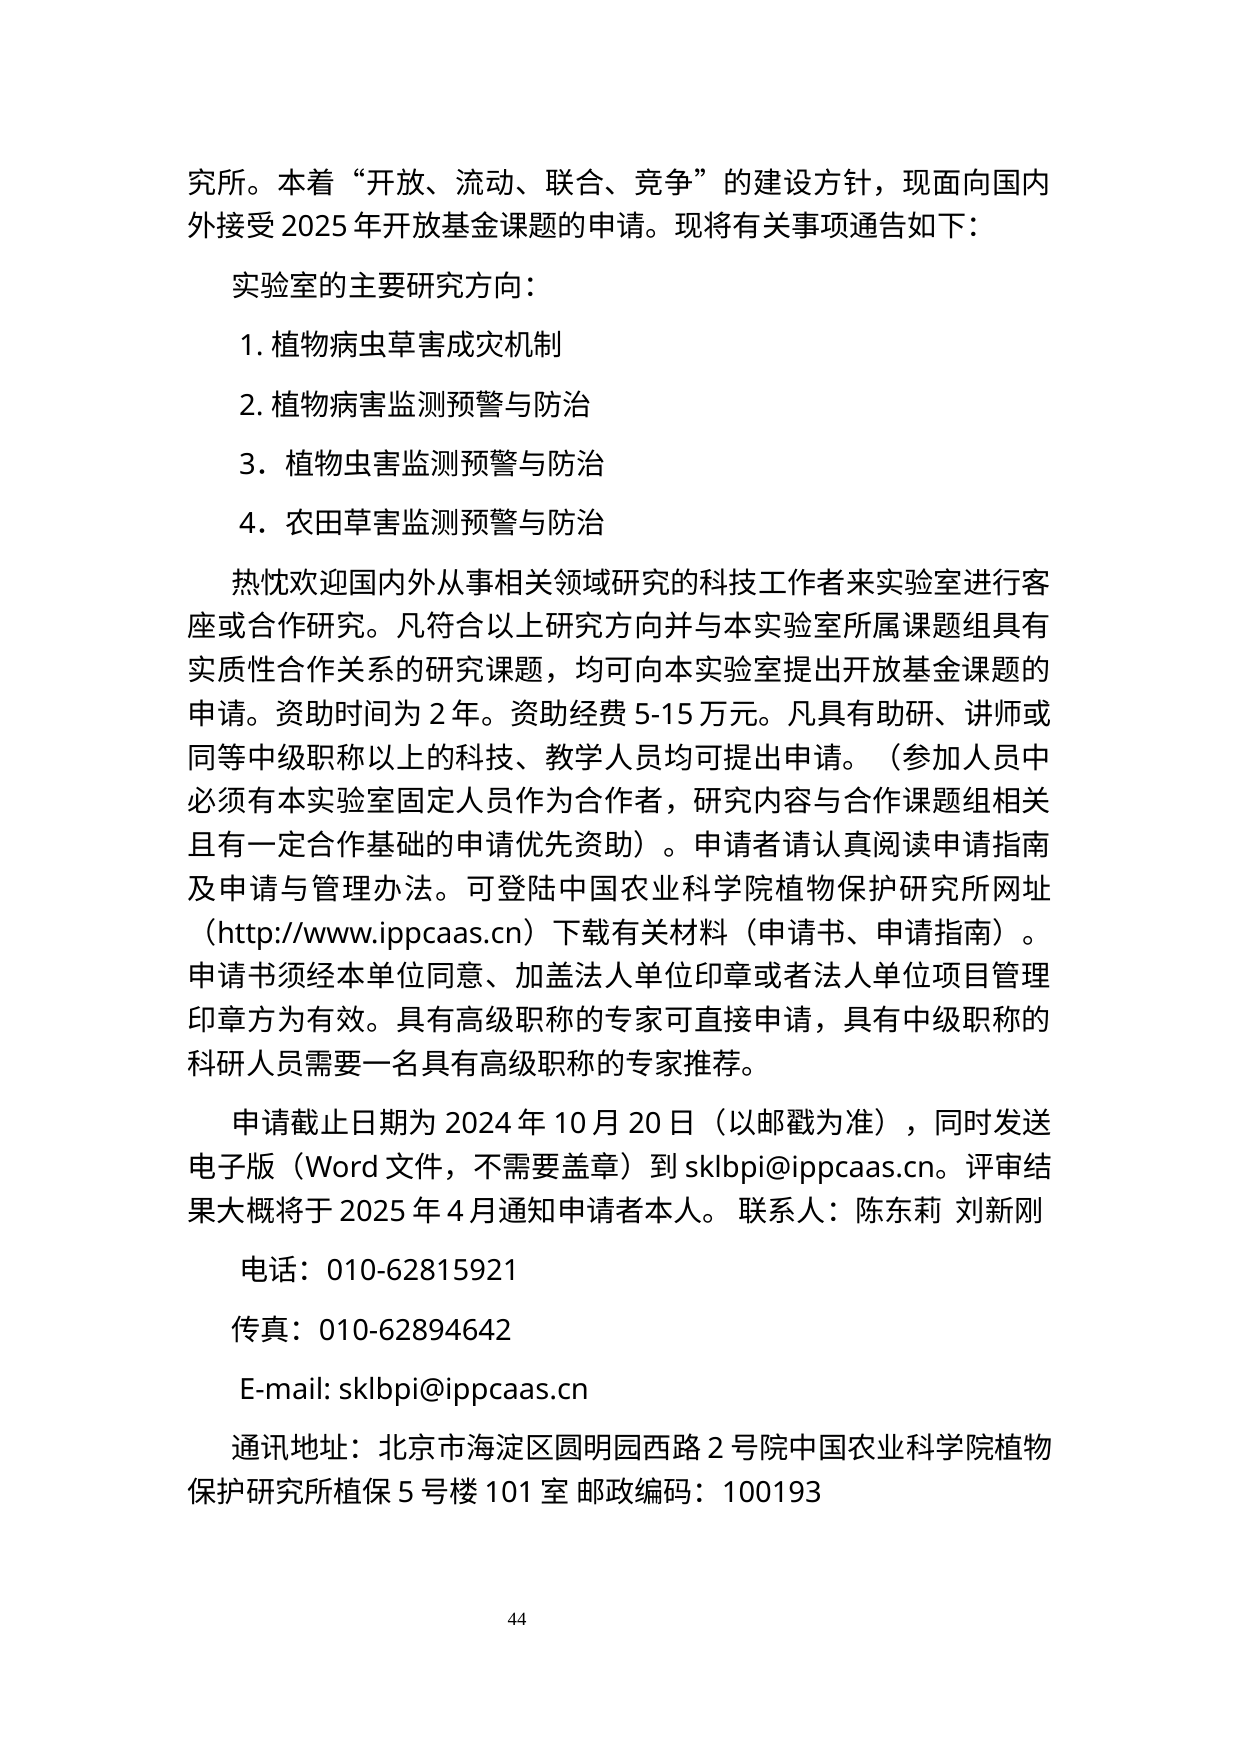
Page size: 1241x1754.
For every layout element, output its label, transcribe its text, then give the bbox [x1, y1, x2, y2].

text 传真：010-62894642 [187, 1305, 1053, 1348]
text 2. 植物病害监测预警与防治 [187, 380, 1053, 423]
text 申请截止日期为2024年10月20日（以邮戳为准），同时发送电子版（Word文件，不需要盖章）到sklbpi@ippcaas.cn。评审结果大概将于2025年4月通知申请者本人。 联系人：陈东莉 刘新刚 [187, 1098, 1053, 1230]
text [187, 158, 1053, 245]
text 实验室的主要研究方向： [187, 261, 1053, 305]
text 电话：010-62815921 [187, 1245, 1053, 1289]
text 热忱欢迎国内外从事相关领域研究的科技工作者来实验室进行客座或合作研究。凡符合以上研究方向并与本实验室所属课题组具有实质性合作关系的研究课题，均可向本实验室提出开放基金课题的申请。资助时间为2年。资助经费5-15万元。凡具有助研、讲师或同等中级职称以上的科技、教学人员均可提出申请。（参加人员中必须有本实验室固定人员作为合作者，研究内容与合作课题组相关且有一定合作基础的申请优先资助）。申请者请认真阅读申请指南及申请与管理办法。可登陆中国农业科学院植物保护研究所网址（http://www.ippcaas.cn）下载有关材料（申请书、申请指南）。申请书须经本单位同意、加盖法人单位印章或者法人单位项目管理印章方为有效。具有高级职称的专家可直接申请，具有中级职称的科研人员需要一名具有高级职称的专家推荐。 [187, 558, 1053, 1083]
text 通讯地址：北京市海淀区圆明园西路2号院中国农业科学院植物保护研究所植保5号楼101室 邮政编码：100193 [187, 1423, 1053, 1511]
text 3．植物虫害监测预警与防治 [187, 439, 1053, 483]
text 4．农田草害监测预警与防治 [187, 498, 1053, 542]
text 1. 植物病虫草害成灾机制 [187, 320, 1053, 364]
text E-mail: sklbpi@ippcaas.cn [187, 1364, 1053, 1408]
